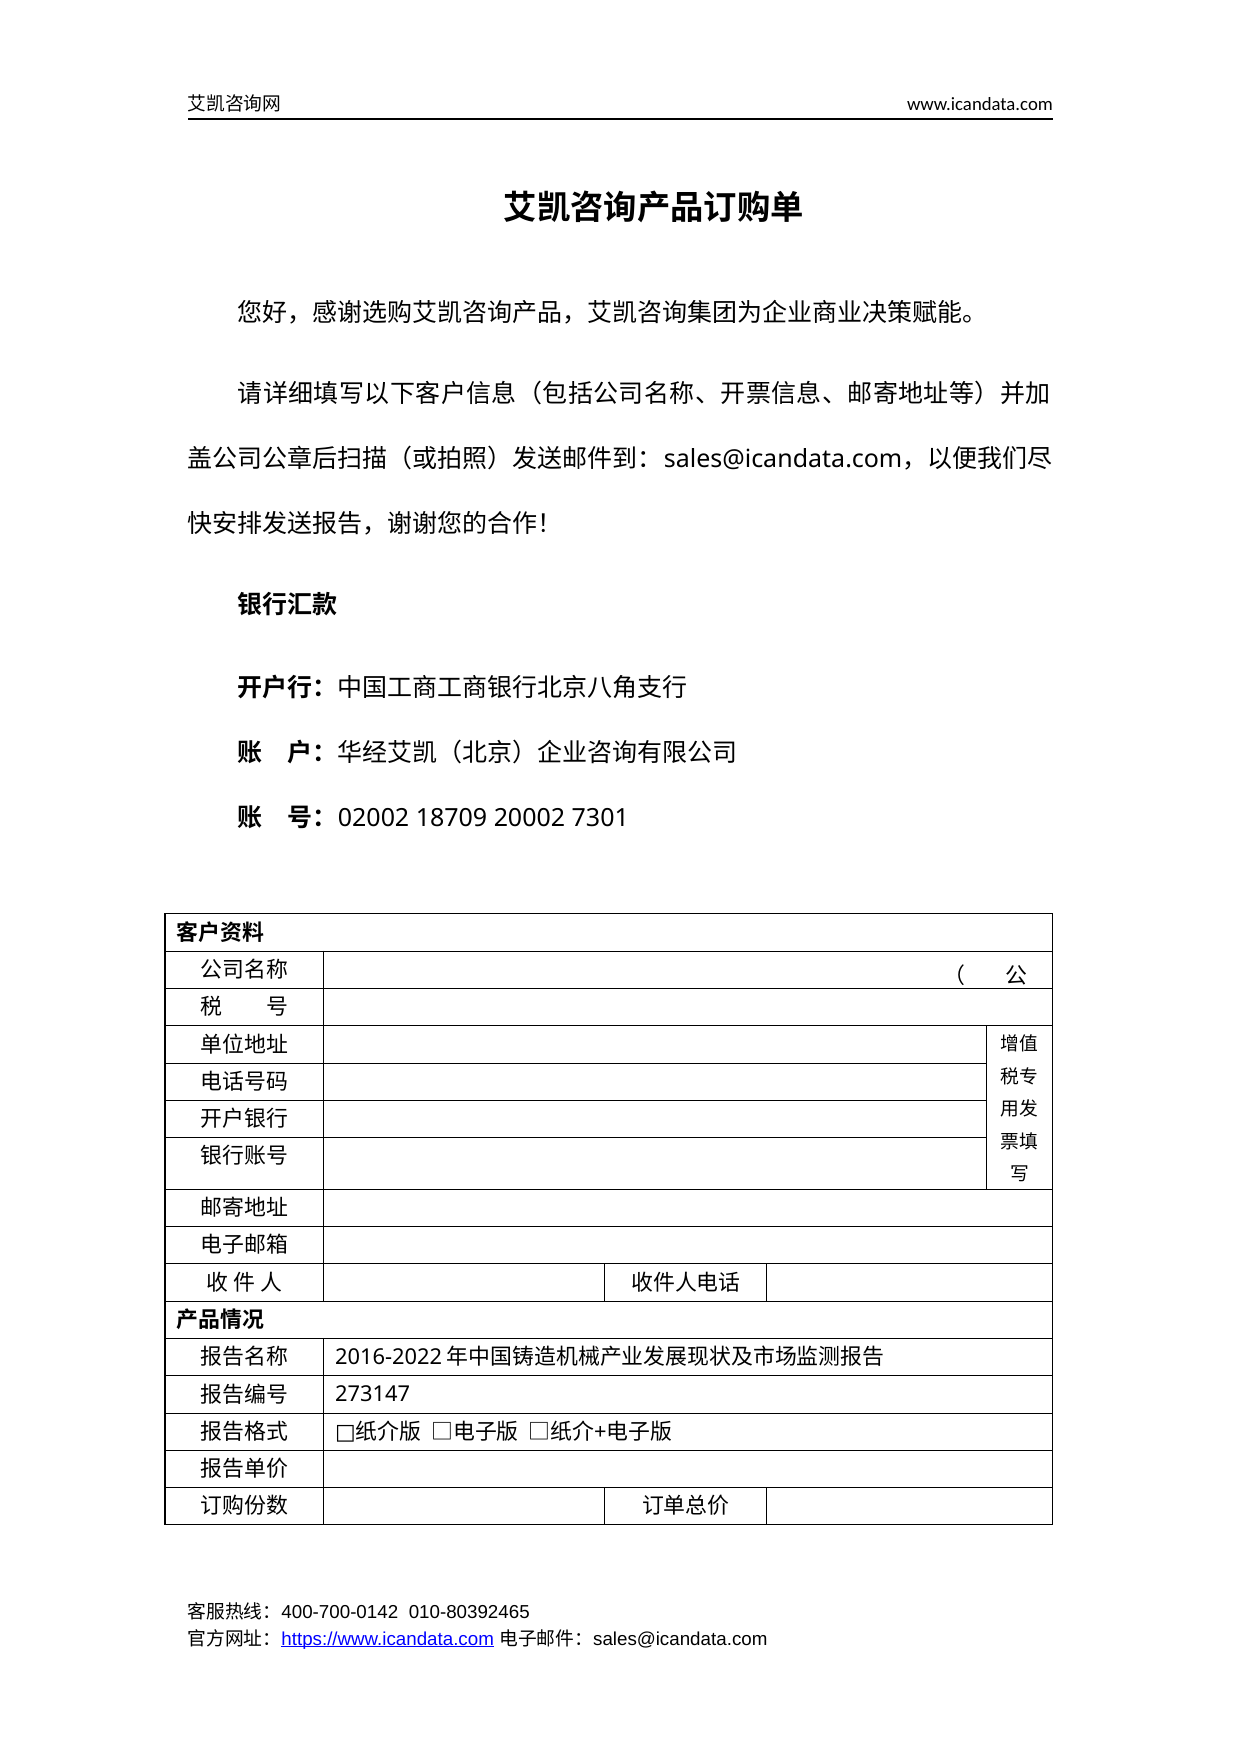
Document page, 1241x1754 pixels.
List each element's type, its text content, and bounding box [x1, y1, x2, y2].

table_cell 单位地址 [166, 1026, 323, 1062]
table_cell 公司名称 [166, 952, 323, 988]
table_cell 收 件 人 [166, 1264, 323, 1301]
table_cell [324, 1190, 1052, 1226]
table_cell 税 号 [166, 989, 323, 1025]
table_cell 订单总价 [605, 1488, 766, 1524]
text 请详细填写以下客户信息（包括公司名称、开票信息、邮寄地址等）并加盖公司公章后扫描（或拍照）发送邮件到：sales@icandata.com，以便我们尽快安排发送报告，谢谢您的合作！ [187, 359, 1053, 554]
text 开户行：中国工商工商银行北京八角支行 [187, 653, 1053, 718]
table_cell [324, 1064, 986, 1100]
text 银行汇款 [187, 570, 1053, 635]
table_cell 收件人电话 [605, 1264, 766, 1301]
table_cell 邮寄地址 [166, 1190, 323, 1226]
text 账 号：02002 18709 20002 7301 [187, 783, 1053, 848]
table_cell [324, 1138, 986, 1189]
table_cell 开户银行 [166, 1101, 323, 1137]
table_cell 报告编号 [166, 1376, 323, 1412]
table_cell [324, 1026, 986, 1062]
table_cell [324, 1264, 604, 1301]
table_cell [324, 1227, 1052, 1263]
table_cell [767, 1264, 1052, 1301]
table_cell 电话号码 [166, 1064, 323, 1100]
table_cell [324, 989, 1052, 1025]
table_cell 产品情况 [166, 1302, 1052, 1338]
table_cell 报告单价 [166, 1451, 323, 1487]
table_cell 银行账号 [166, 1138, 323, 1189]
table_cell 报告格式 [166, 1414, 323, 1450]
table_cell [324, 952, 1052, 988]
text 您好，感谢选购艾凯咨询产品，艾凯咨询集团为企业商业决策赋能。 [187, 278, 1053, 343]
table_cell [324, 1488, 604, 1524]
table_cell 增值税专用发票填写 [987, 1026, 1052, 1189]
table_cell 273147 [324, 1376, 1052, 1412]
table_cell □纸介版 □电子版 □纸介+电子版 [324, 1414, 1052, 1450]
table_cell [324, 1101, 986, 1137]
table_cell 报告名称 [166, 1339, 323, 1375]
table_cell [767, 1488, 1052, 1524]
table_cell 订购份数 [166, 1488, 323, 1524]
text 账 户：华经艾凯（北京）企业咨询有限公司 [187, 718, 1053, 783]
table_cell 电子邮箱 [166, 1227, 323, 1263]
table_cell [324, 1451, 1052, 1487]
table_header 客户资料 [166, 914, 1052, 951]
text 艾凯咨询产品订购单 [187, 172, 1053, 237]
table_cell 2016-2022年中国铸造机械产业发展现状及市场监测报告 [324, 1339, 1052, 1375]
